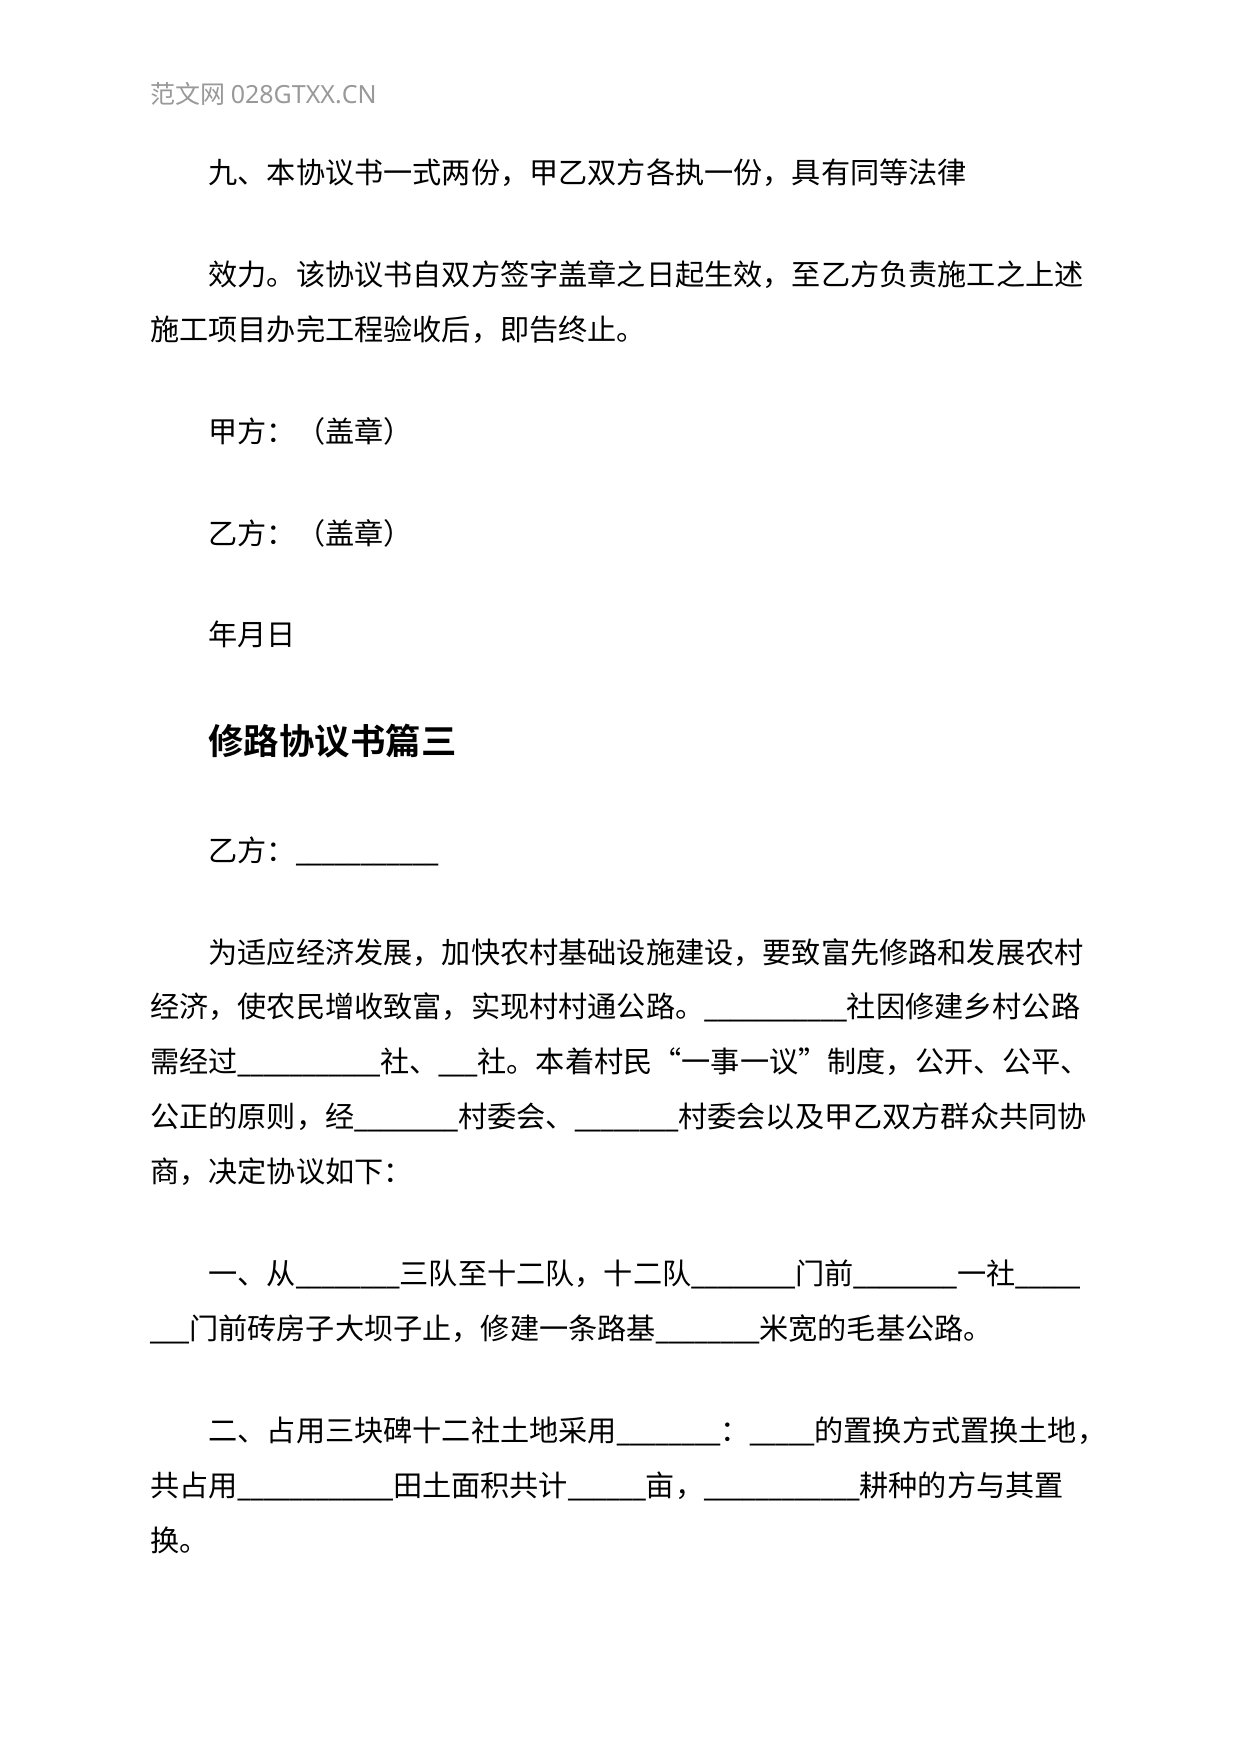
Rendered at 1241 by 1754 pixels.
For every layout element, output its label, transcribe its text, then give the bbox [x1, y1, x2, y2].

text 甲方：（盖章） [150, 408, 1090, 451]
text 二、占用三块碑十二社土地采用________：_____的置换方式置换土地，共占用____________田土面积共计______亩，____________耕种的方与其置换。 [150, 1408, 1090, 1560]
text 乙方：___________ [150, 827, 1090, 869]
text 年月日 [150, 612, 1090, 654]
text 效力。该协议书自双方签字盖章之日起生效，至乙方负责施工之上述施工项目办完工程验收后，即告终止。 [150, 252, 1090, 349]
text 九、本协议书一式两份，甲乙双方各执一份，具有同等法律 [150, 150, 1090, 192]
text 乙方：（盖章） [150, 510, 1090, 552]
text 修路协议书篇三 [150, 714, 1090, 765]
text 一、从________三队至十二队，十二队________门前________一社________门前砖房子大坝子止，修建一条路基________米宽的毛基公路。 [150, 1251, 1090, 1348]
text 为适应经济发展，加快农村基础设施建设，要致富先修路和发展农村经济，使农民增收致富，实现村村通公路。___________社因修建乡村公路需经过___________社、___社。本着村民“一事一议”制度，公开、公平、公正的原则，经________村委会、________村委会以及甲乙双方群众共同协商，决定协议如下： [150, 929, 1090, 1191]
